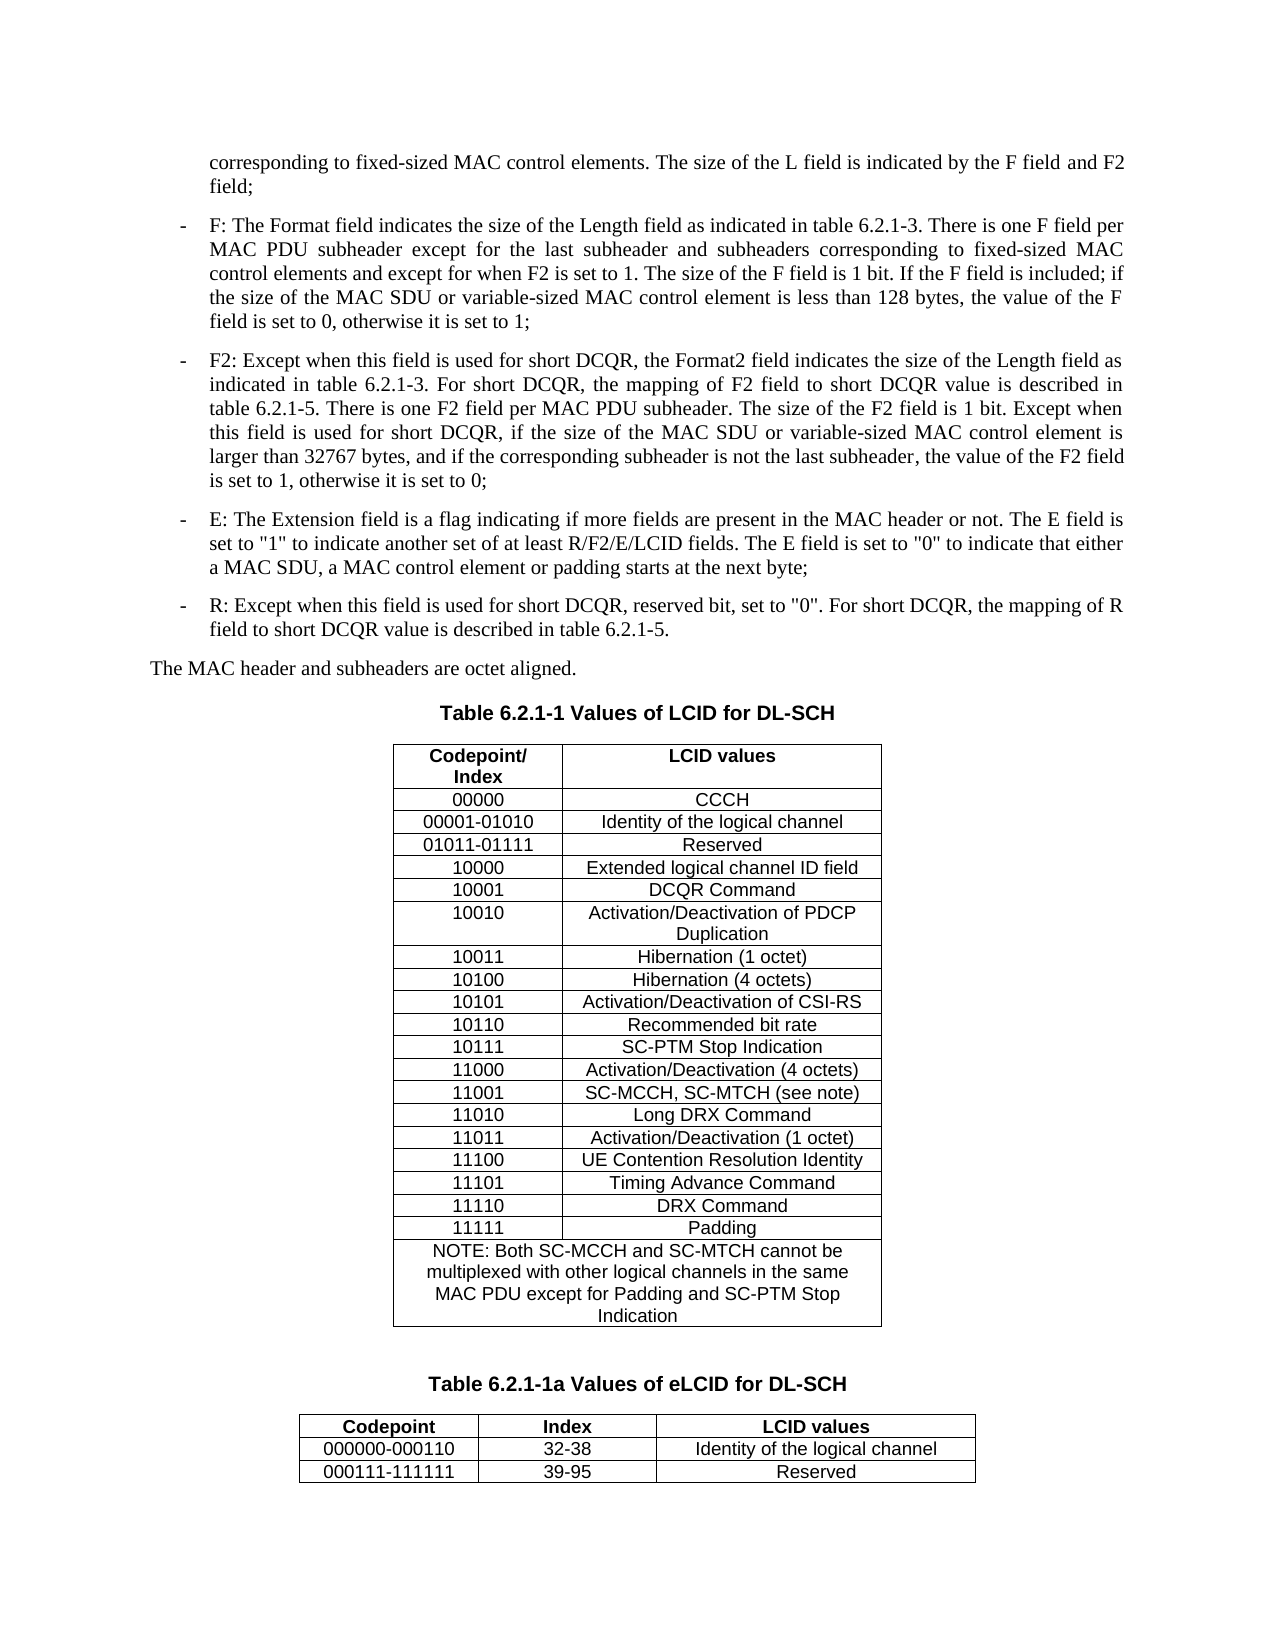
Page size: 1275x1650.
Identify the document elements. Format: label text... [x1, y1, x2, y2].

text - F2: Except when this field is used for short DCQR, the Format2 field indicates the size of the Length field as indicated in table 6.2.1-3. For short DCQR, the mapping of F2 field to short DCQR value is described in table 6.2.1-5. There is one F2 field per MAC PDU subheader. The size of the F2 field is 1 bit. Except when this field is used for short DCQR, if the size of the MAC SDU or variable-sized MAC control element is larger than 32767 bytes, and if the corresponding subheader is not the last subheader, the value of the F2 field is set to 1, otherwise it is set to 0; [179, 348, 1125, 492]
table_cell SC-PTM Stop Indication [563, 1036, 881, 1058]
table_cell 00001-01010 [394, 811, 562, 833]
table_cell 11110 [394, 1195, 562, 1216]
table_cell 10011 [394, 946, 562, 967]
table_cell Activation/Deactivation of PDCP Duplication [563, 902, 881, 945]
table_cell CCCH [563, 789, 881, 810]
text Table 6.2.1-1a Values of eLCID for DL-SCH [150, 1372, 1125, 1396]
table_cell 11000 [394, 1059, 562, 1080]
table_cell 000111-111111 [300, 1461, 478, 1482]
table_cell SC-MCCH, SC-MTCH (see note) [563, 1081, 881, 1103]
table_cell 11001 [394, 1081, 562, 1103]
table_cell Extended logical channel ID field [563, 856, 881, 878]
table_cell Long DRX Command [563, 1104, 881, 1126]
table_cell NOTE: Both SC-MCCH and SC-MTCH cannot be multiplexed with other logical channels in the same MAC PDU except for Padding and SC-PTM Stop Indication [394, 1240, 881, 1326]
text - R: Except when this field is used for short DCQR, reserved bit, set to "0". For short DCQR, the mapping of R field to short DCQR value is described in table 6.2.1-5. [179, 593, 1125, 641]
table_cell 10000 [394, 856, 562, 878]
text Table 6.2.1-1 Values of LCID for DL-SCH [150, 701, 1125, 725]
text - F: The Format field indicates the size of the Length field as indicated in table 6.2.1-3. There is one F field per MAC PDU subheader except for the last subheader and subheaders corresponding to fixed-sized MAC control elements and except for when F2 is set to 1. The size of the F field is 1 bit. If the F field is included; if the size of the MAC SDU or variable-sized MAC control element is less than 128 bytes, the value of the F field is set to 0, otherwise it is set to 1; [179, 213, 1125, 333]
table_header Codepoint [300, 1415, 478, 1437]
table_cell 000000-000110 [300, 1438, 478, 1459]
table_cell Reserved [657, 1461, 975, 1482]
table_cell 11010 [394, 1104, 562, 1126]
table_cell 11101 [394, 1172, 562, 1193]
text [179, 150, 1125, 198]
table_cell 39-95 [479, 1461, 656, 1482]
table_cell 00000 [394, 789, 562, 810]
table_cell 10110 [394, 1014, 562, 1035]
table_cell 32-38 [479, 1438, 656, 1459]
table_cell UE Contention Resolution Identity [563, 1149, 881, 1171]
table_cell DCQR Command [563, 879, 881, 901]
table_cell 01011-01111 [394, 834, 562, 855]
table_cell Activation/Deactivation (4 octets) [563, 1059, 881, 1080]
table_cell Activation/Deactivation of CSI-RS [563, 991, 881, 1013]
table_cell Identity of the logical channel [657, 1438, 975, 1459]
table_cell Padding [563, 1217, 881, 1239]
table_cell Timing Advance Command [563, 1172, 881, 1193]
table_cell Reserved [563, 834, 881, 855]
text - E: The Extension field is a flag indicating if more fields are present in the MAC header or not. The E field is set to "1" to indicate another set of at least R/F2/E/LCID fields. The E field is set to "0" to indicate that either a MAC SDU, a MAC control element or padding starts at the next byte; [179, 507, 1125, 579]
table_cell Hibernation (4 octets) [563, 969, 881, 990]
table_cell Recommended bit rate [563, 1014, 881, 1035]
table_cell 10111 [394, 1036, 562, 1058]
table_cell 10001 [394, 879, 562, 901]
table_cell Hibernation (1 octet) [563, 946, 881, 967]
table_header Codepoint/Index [394, 745, 562, 788]
table_cell 10101 [394, 991, 562, 1013]
table_cell 11100 [394, 1149, 562, 1171]
table_cell Identity of the logical channel [563, 811, 881, 833]
table_cell 10010 [394, 902, 562, 945]
table_header LCID values [657, 1415, 975, 1437]
table_cell 10100 [394, 969, 562, 990]
text The MAC header and subheaders are octet aligned. [150, 656, 1125, 680]
table_header LCID values [563, 745, 881, 788]
table_header Index [479, 1415, 656, 1437]
table_cell DRX Command [563, 1195, 881, 1216]
table_cell 11011 [394, 1127, 562, 1148]
table_cell 11111 [394, 1217, 562, 1239]
table_cell Activation/Deactivation (1 octet) [563, 1127, 881, 1148]
